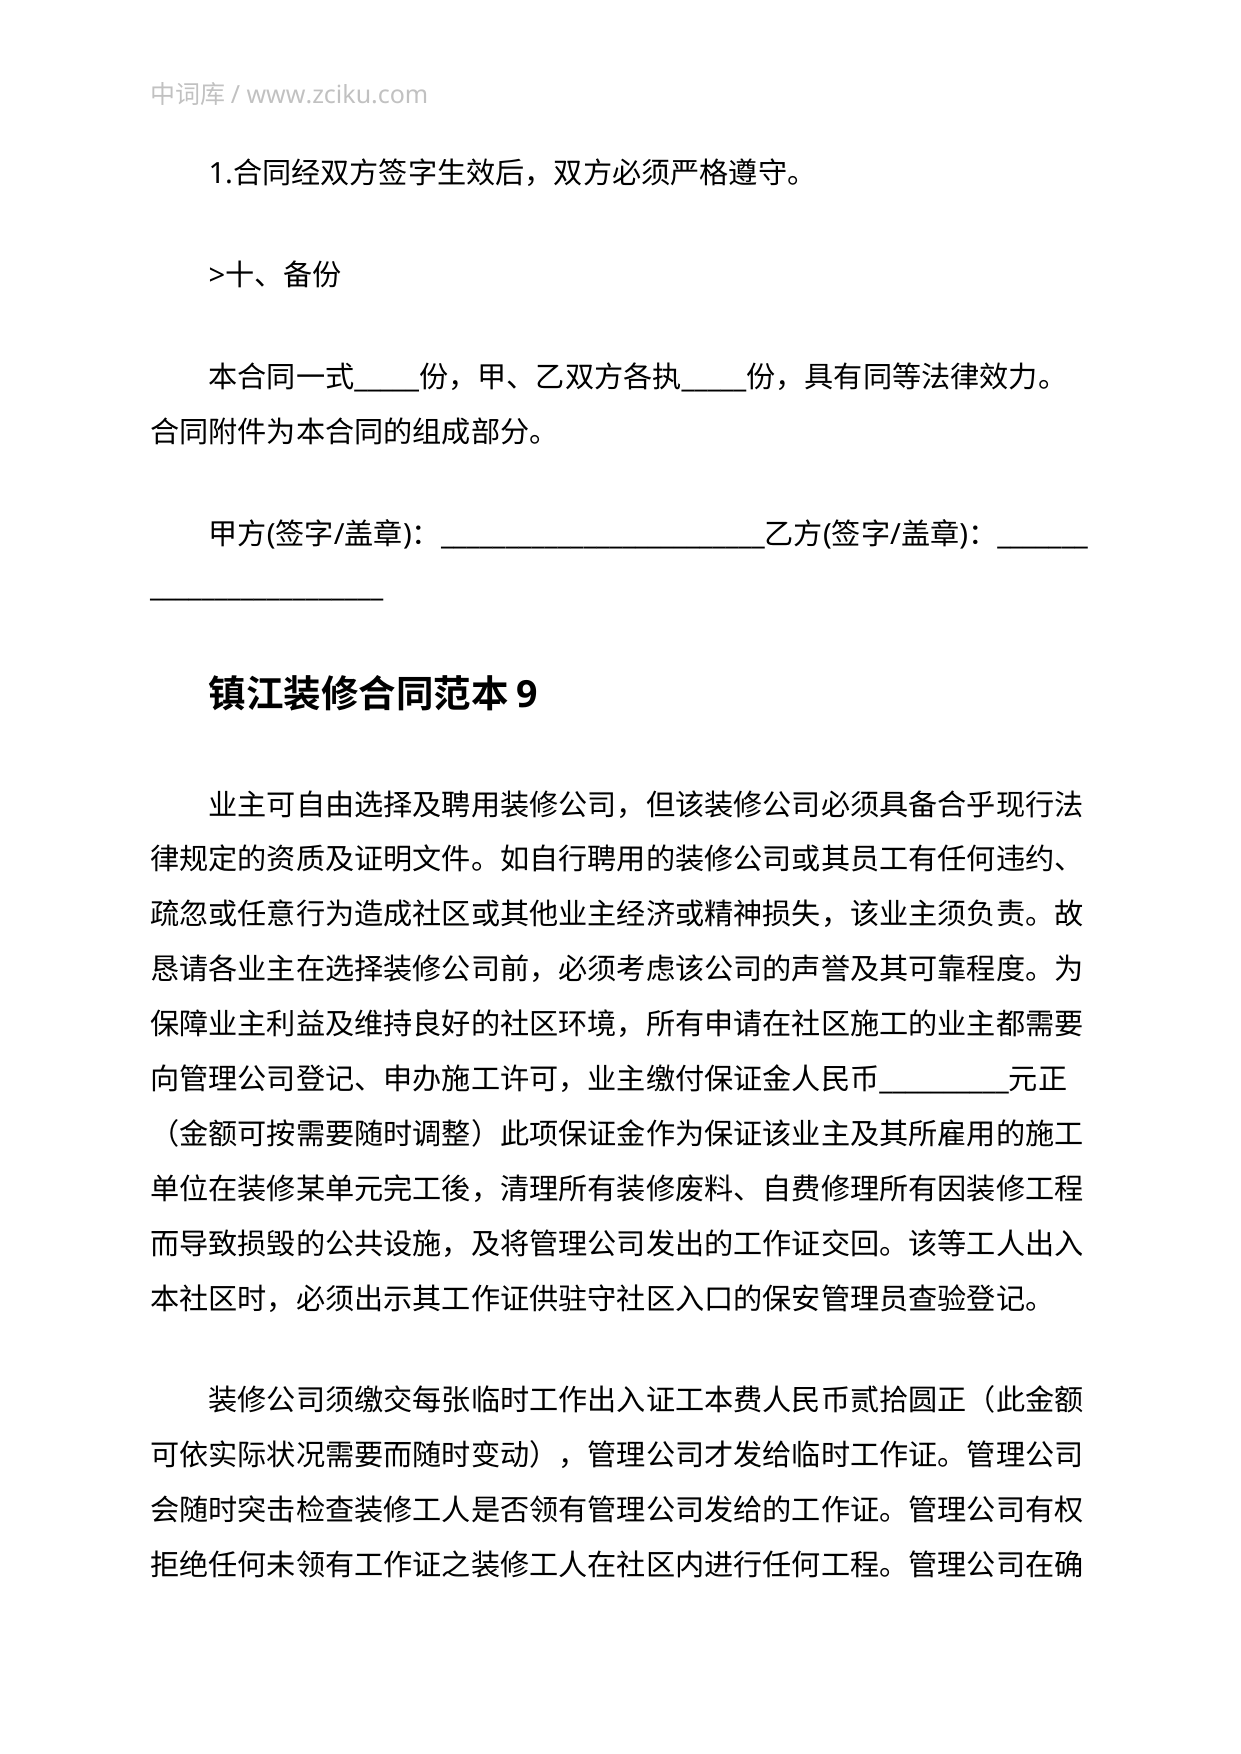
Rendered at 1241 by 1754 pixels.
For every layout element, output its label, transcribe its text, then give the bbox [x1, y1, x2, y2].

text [150, 1377, 1090, 1584]
text 甲方(签字/盖章)：_________________________乙方(签字/盖章)：_________________________ [150, 511, 1090, 605]
text 镇江装修合同范本9 [150, 663, 1090, 718]
text 1.合同经双方签字生效后，双方必须严格遵守。 [150, 150, 1090, 192]
text 业主可自由选择及聘用装修公司，但该装修公司必须具备合乎现行法律规定的资质及证明文件。如自行聘用的装修公司或其员工有任何违约、疏忽或任意行为造成社区或其他业主经济或精神损失，该业主须负责。故恳请各业主在选择装修公司前，必须考虑该公司的声誉及其可靠程度。为保障业主利益及维持良好的社区环境，所有申请在社区施工的业主都需要向管理公司登记、申办施工许可，业主缴付保证金人民币__________元正（金额可按需要随时调整）此项保证金作为保证该业主及其所雇用的施工单位在装修某单元完工後，清理所有装修废料、自费修理所有因装修工程而导致损毁的公共设施，及将管理公司发出的工作证交回。该等工人出入本社区时，必须出示其工作证供驻守社区入口的保安管理员查验登记。 [150, 781, 1090, 1317]
text >十、备份 [150, 252, 1090, 294]
text 本合同一式_____份，甲、乙双方各执_____份，具有同等法律效力。合同附件为本合同的组成部分。 [150, 354, 1090, 451]
